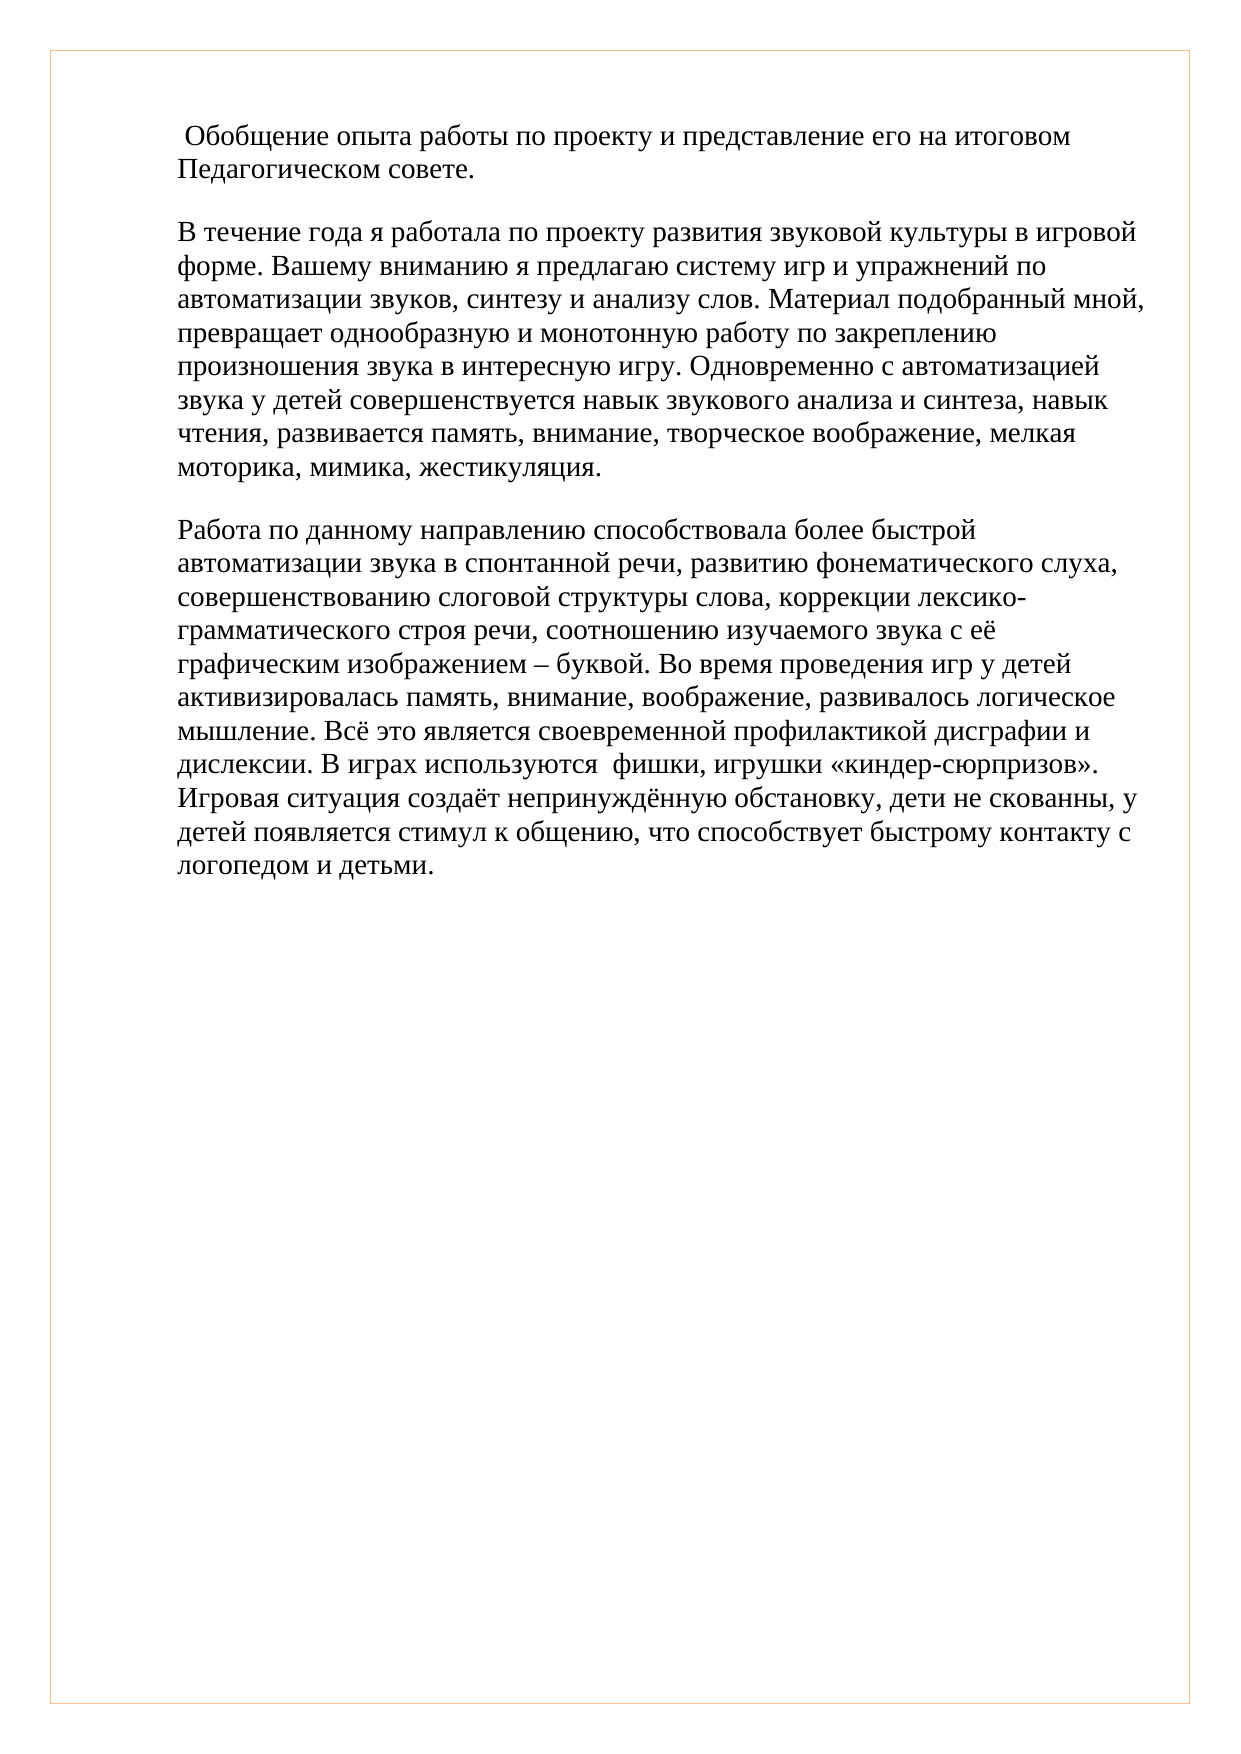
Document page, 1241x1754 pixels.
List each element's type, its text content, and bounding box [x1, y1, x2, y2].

text В течение года я работала по проекту развития звуковой культуры в игровой форме. Вашему вниманию я предлагаю систему игр и упражнений по автоматизации звуков, синтезу и анализу слов. Материал подобранный мной, превращает однообразную и монотонную работу по закреплению произношения звука в интересную игру. Одновременно с автоматизацией звука у детей совершенствуется навык звукового анализа и синтеза, навык чтения, развивается память, внимание, творческое воображение, мелкая моторика, мимика, жестикуляция. [177, 214, 1152, 483]
text Работа по данному направлению способствовала более быстрой автоматизации звука в спонтанной речи, развитию фонематического слуха, совершенствованию слоговой структуры слова, коррекции лексико-грамматического строя речи, соотношению изучаемого звука с её графическим изображением – буквой. Во время проведения игр у детей активизировалась память, внимание, воображение, развивалось логическое мышление. Всё это является своевременной профилактикой дисграфии и дислексии. В играх используются фишки, игрушки «киндер-сюрпризов». Игровая ситуация создаёт непринуждённую обстановку, дети не скованны, у детей появляется стимул к общению, что способствует быстрому контакту с логопедом и детьми. [177, 512, 1152, 881]
text Обобщение опыта работы по проекту и представление его на итоговом Педагогическом совете. [177, 118, 1152, 185]
